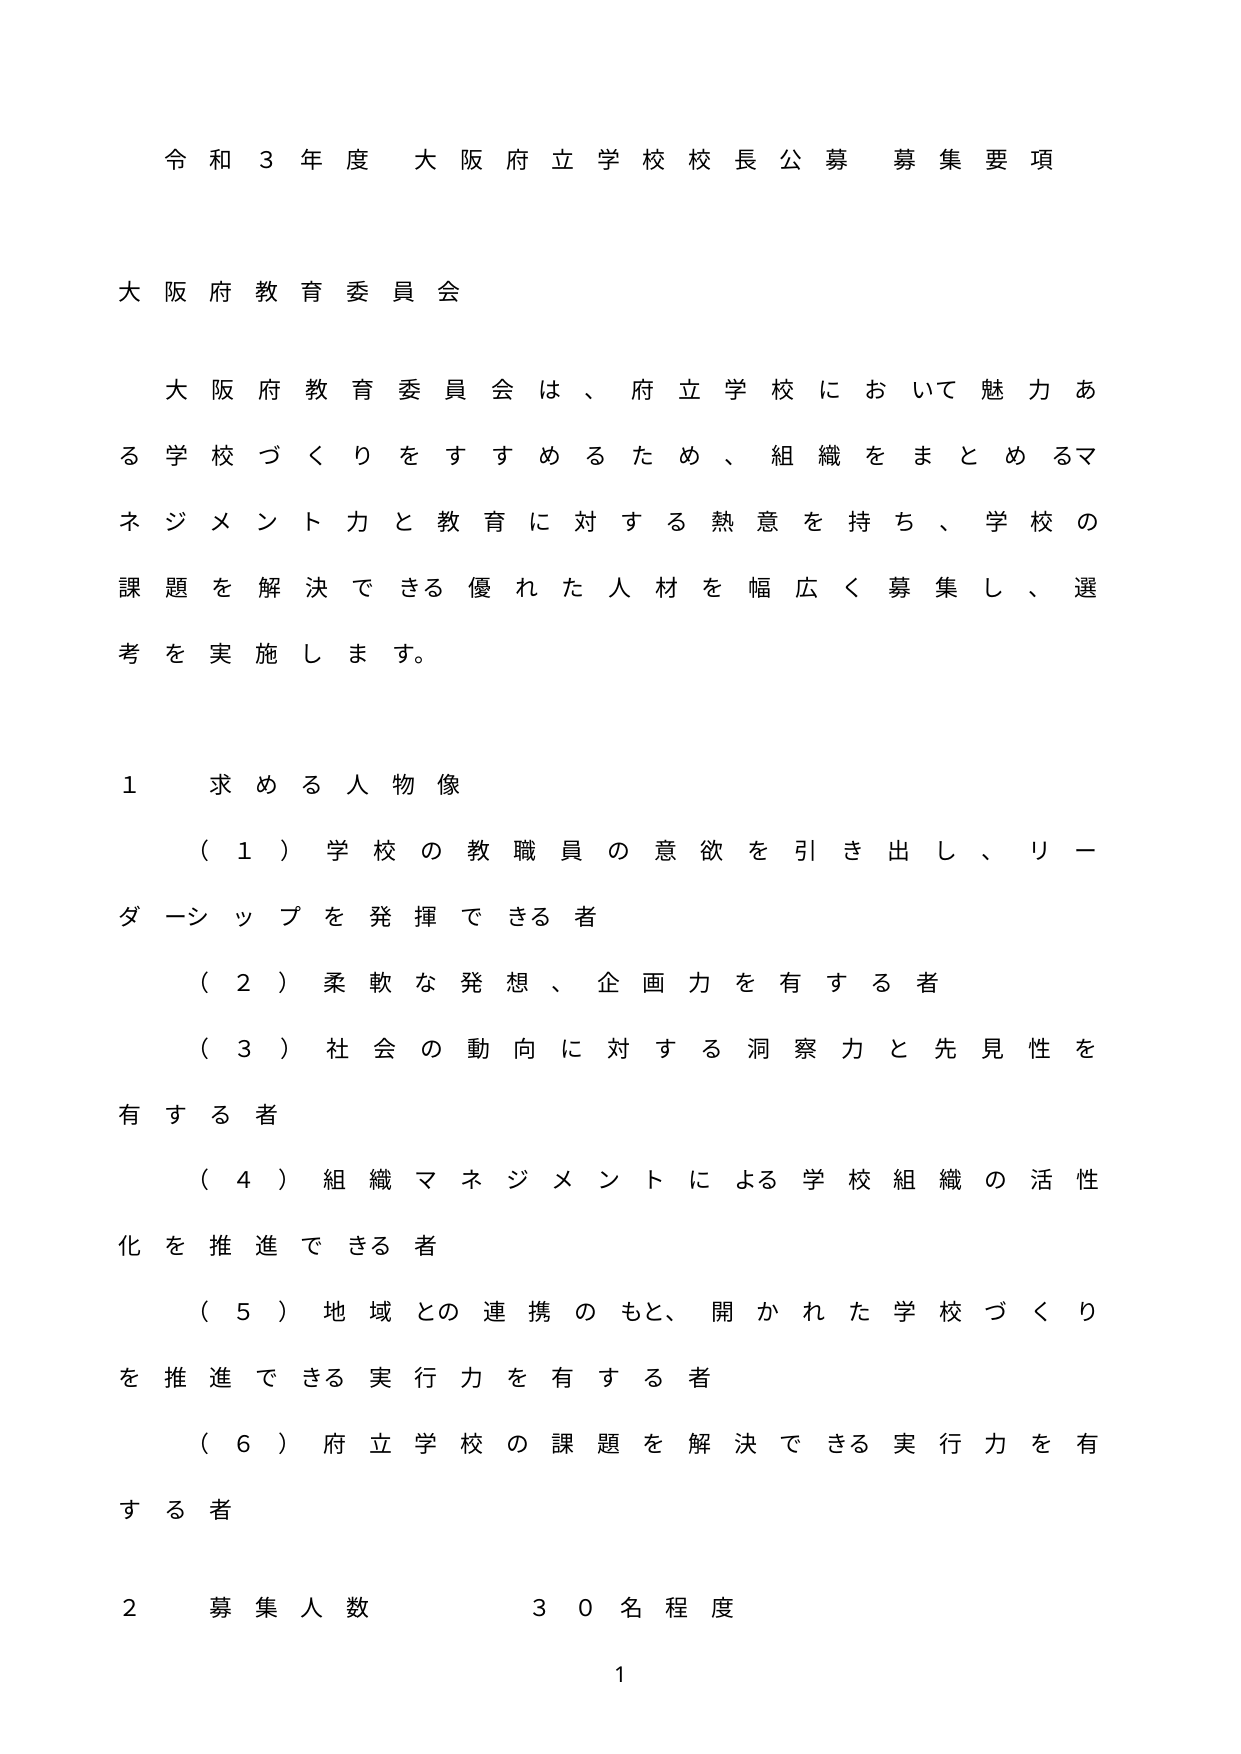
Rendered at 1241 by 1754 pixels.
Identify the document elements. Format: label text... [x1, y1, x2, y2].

text （４）組織マネジメントによる学校組織の活性化を推進できる者 [118, 1146, 1122, 1278]
text （６）府立学校の課題を解決できる実行力を有する者 [118, 1409, 1122, 1541]
text （５）地域との連携のもと、開かれた学校づくりを推進できる実行力を有する者 [118, 1278, 1122, 1409]
text （１）学校の教職員の意欲を引き出し、リーダーシップを発揮できる者 [118, 817, 1122, 949]
text 令和３年度 大阪府立学校校長公募 募集要項 [118, 126, 1122, 192]
text （３）社会の動向に対する洞察力と先見性を有する者 [118, 1014, 1122, 1146]
text １ 求める人物像 [118, 751, 1122, 817]
text ２ 募集人数 ３０名程度 [118, 1574, 1122, 1640]
text 大阪府教育委員会 [118, 224, 1122, 323]
text （２）柔軟な発想、企画力を有する者 [118, 949, 1122, 1014]
text 大阪府教育委員会は、府立学校において魅力ある学校づくりをすすめるため、組織をまとめるマネジメント力と教育に対する熱意を持ち、学校の課題を解決できる優れた人材を幅広く募集し、選考を実施します。 [118, 356, 1122, 685]
